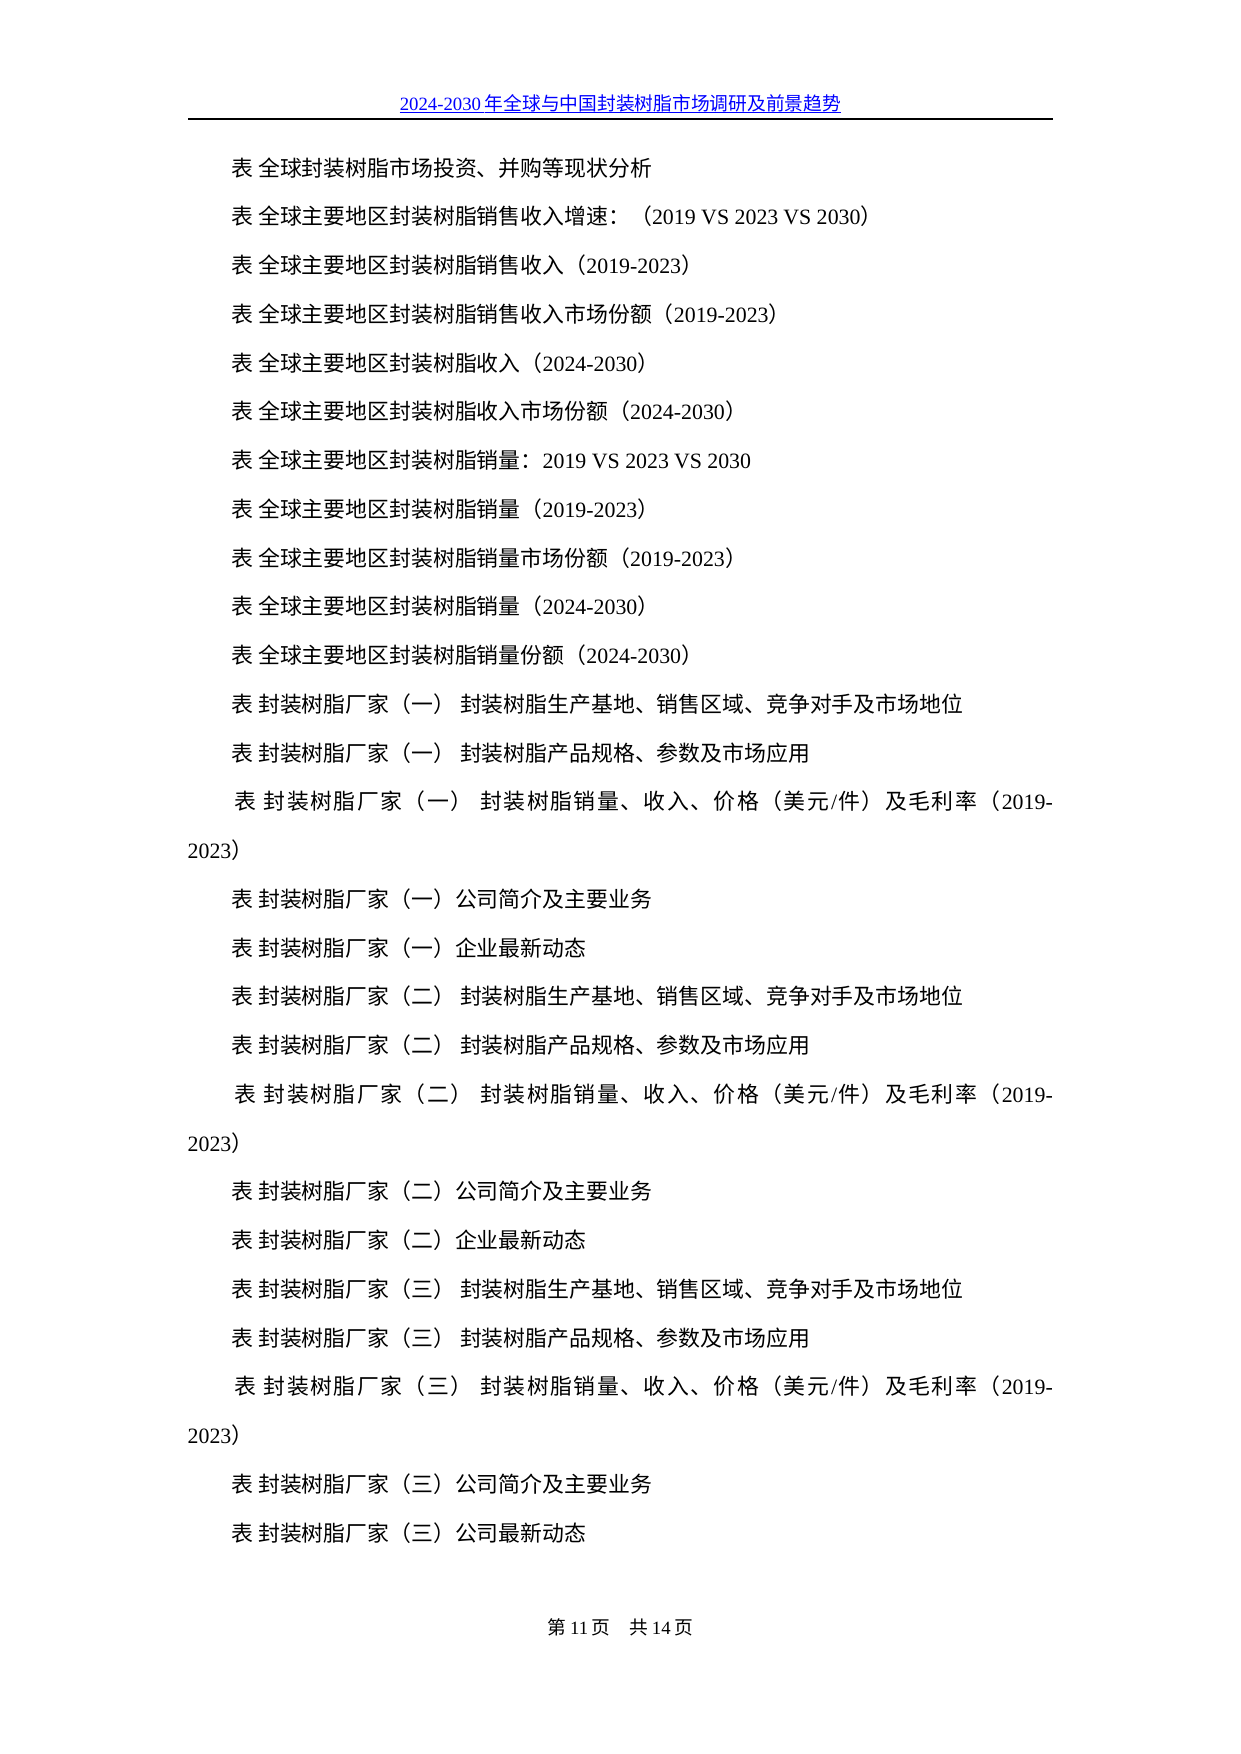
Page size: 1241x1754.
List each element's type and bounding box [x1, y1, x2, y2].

text [187, 150, 1053, 1548]
